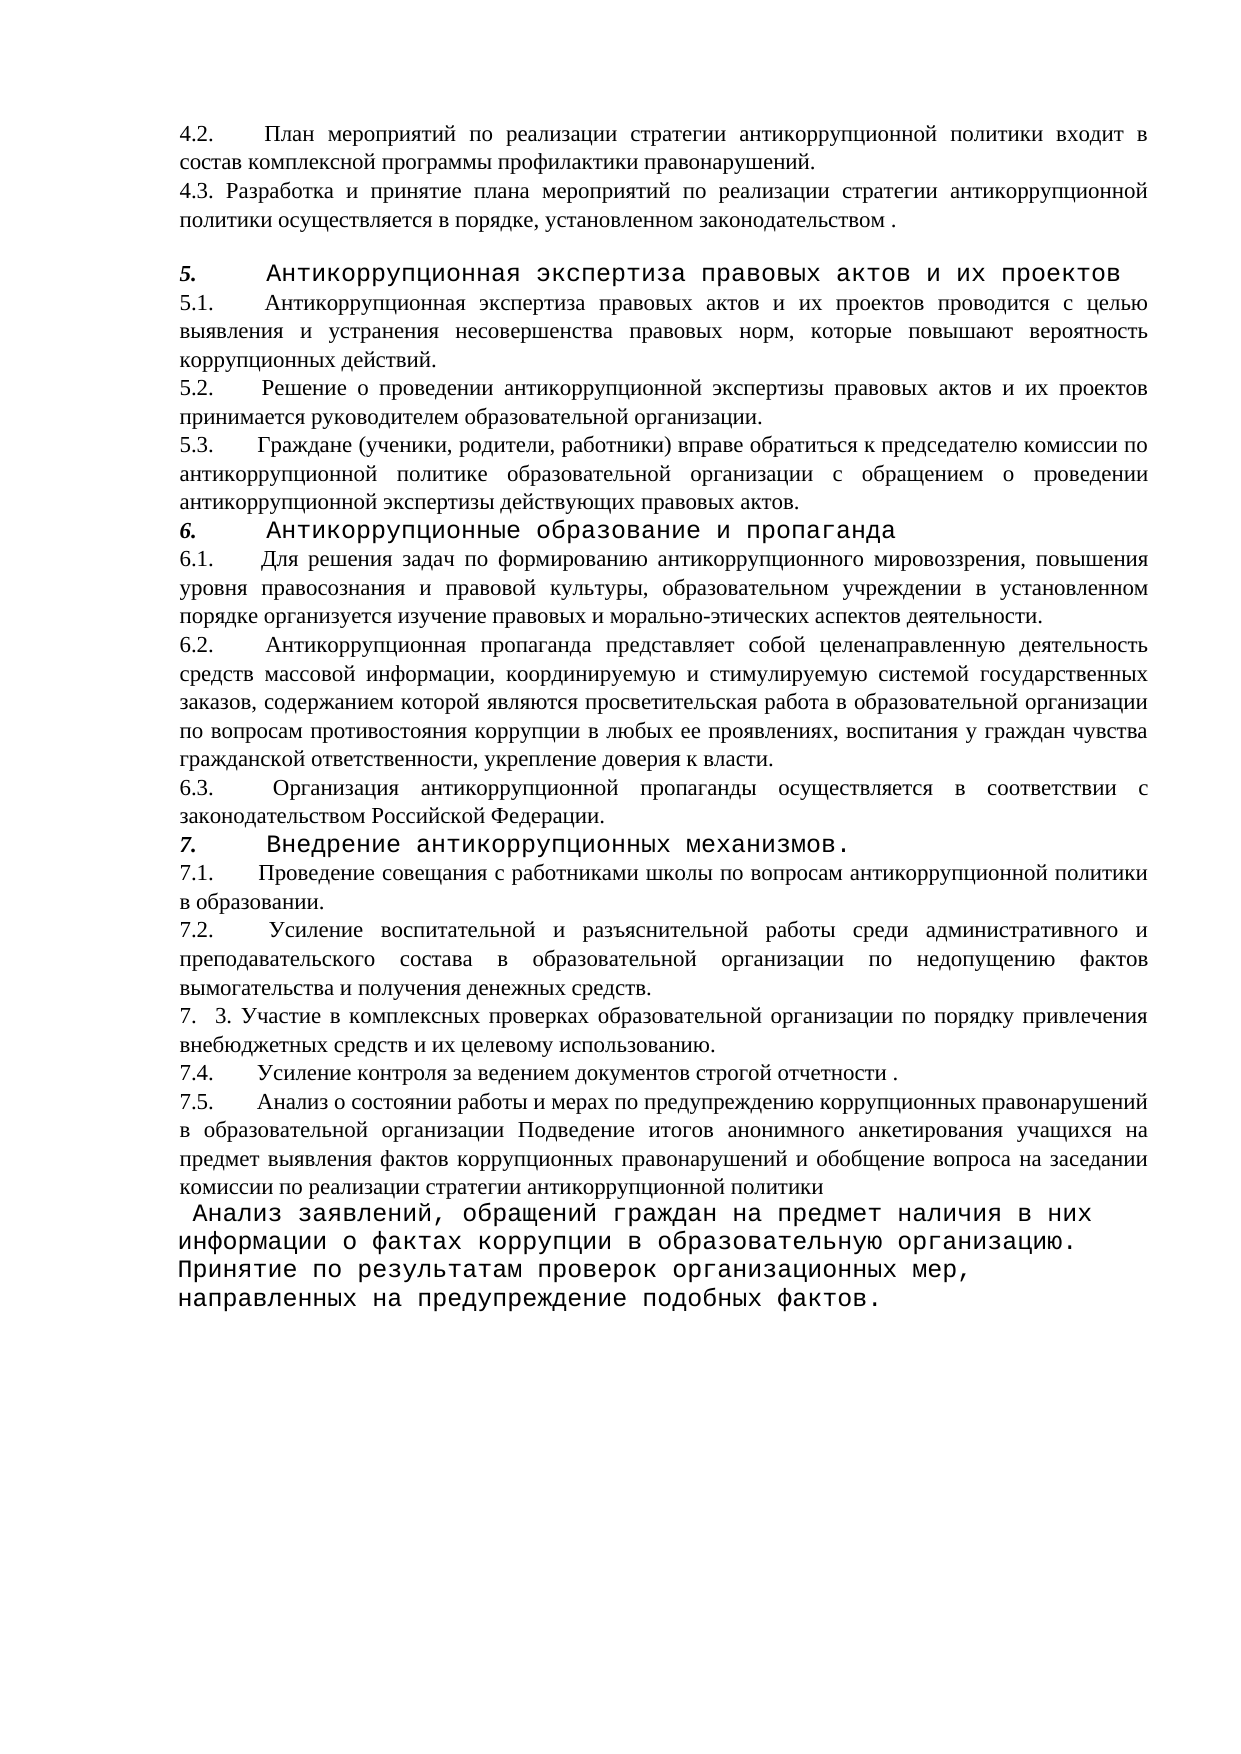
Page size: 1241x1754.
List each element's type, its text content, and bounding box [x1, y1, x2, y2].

list Граждане (ученики, родители, работники) вправе обратиться к председателю комиссии по антикоррупционной политике образовательной организации с обращением о проведении антикоррупционной экспертизы действующих правовых актов. [179, 430, 1149, 515]
list Антикоррупционная экспертиза правовых актов и их проектов [179, 258, 1152, 287]
list Анализ о состоянии работы и мерах по предупреждению коррупционных правонарушений в образовательной организации Подведение итогов анонимного анкетирования учащихся на предмет выявления фактов коррупционных правонарушений и обобщение вопроса на заседании комиссии по реализации стратегии антикоррупционной политики [179, 1086, 1149, 1200]
list Антикоррупционная экспертиза правовых актов и их проектов проводится с целью выявления и устранения несовершенства правовых норм, которые повышают вероятность коррупционных действий. [179, 287, 1149, 373]
list Антикоррупционные образование и пропаганда [179, 515, 1152, 544]
list Проведение совещания с работниками школы по вопросам антикоррупционной политики в образовании. [179, 858, 1149, 915]
list Внедрение антикоррупционных механизмов. [179, 829, 1152, 858]
list 3. Участие в комплексных проверках образовательной организации по порядку привлечения внебюджетных средств и их целевому использованию. [179, 1001, 1149, 1058]
list Для решения задач по формированию антикоррупционного мировоззрения, повышения уровня правосознания и правовой культуры, образовательном учреждении в установленном порядке организуется изучение правовых и морально-этических аспектов деятельности. [179, 544, 1149, 629]
list Антикоррупционная пропаганда представляет собой целенаправленную деятельность средств массовой информации, координируемую и стимулируемую системой государственных заказов, содержанием которой являются просветительская работа в образовательной организации по вопросам противостояния коррупции в любых ее проявлениях, воспитания у граждан чувства гражданской ответственности, укрепление доверия к власти. [179, 629, 1149, 772]
list Усиление контроля за ведением документов строгой отчетности . [179, 1058, 1152, 1086]
list План мероприятий по реализации стратегии антикоррупционной политики входит в состав комплексной программы профилактики правонарушений. [179, 118, 1149, 175]
list Усиление воспитательной и разъяснительной работы среди административного и преподавательского состава в образовательной организации по недопущению фактов вымогательства и получения денежных средств. [179, 915, 1149, 1001]
text 4.3. Разработка и принятие плана мероприятий по реализации стратегии антикоррупционной политики осуществляется в порядке, установленном законодательством . [179, 175, 1149, 233]
list Организация антикоррупционной пропаганды осуществляется в соответствии с законодательством Российской Федерации. [179, 772, 1149, 829]
list Решение о проведении антикоррупционной экспертизы правовых актов и их проектов принимается руководителем образовательной организации. [179, 373, 1149, 430]
text Анализ заявлений, обращений граждан на предмет наличия в них информации о фактах коррупции в образовательную организацию. Принятие по результатам проверок организационных мер, направленных на предупреждение подобных фактов. [177, 1200, 1152, 1314]
